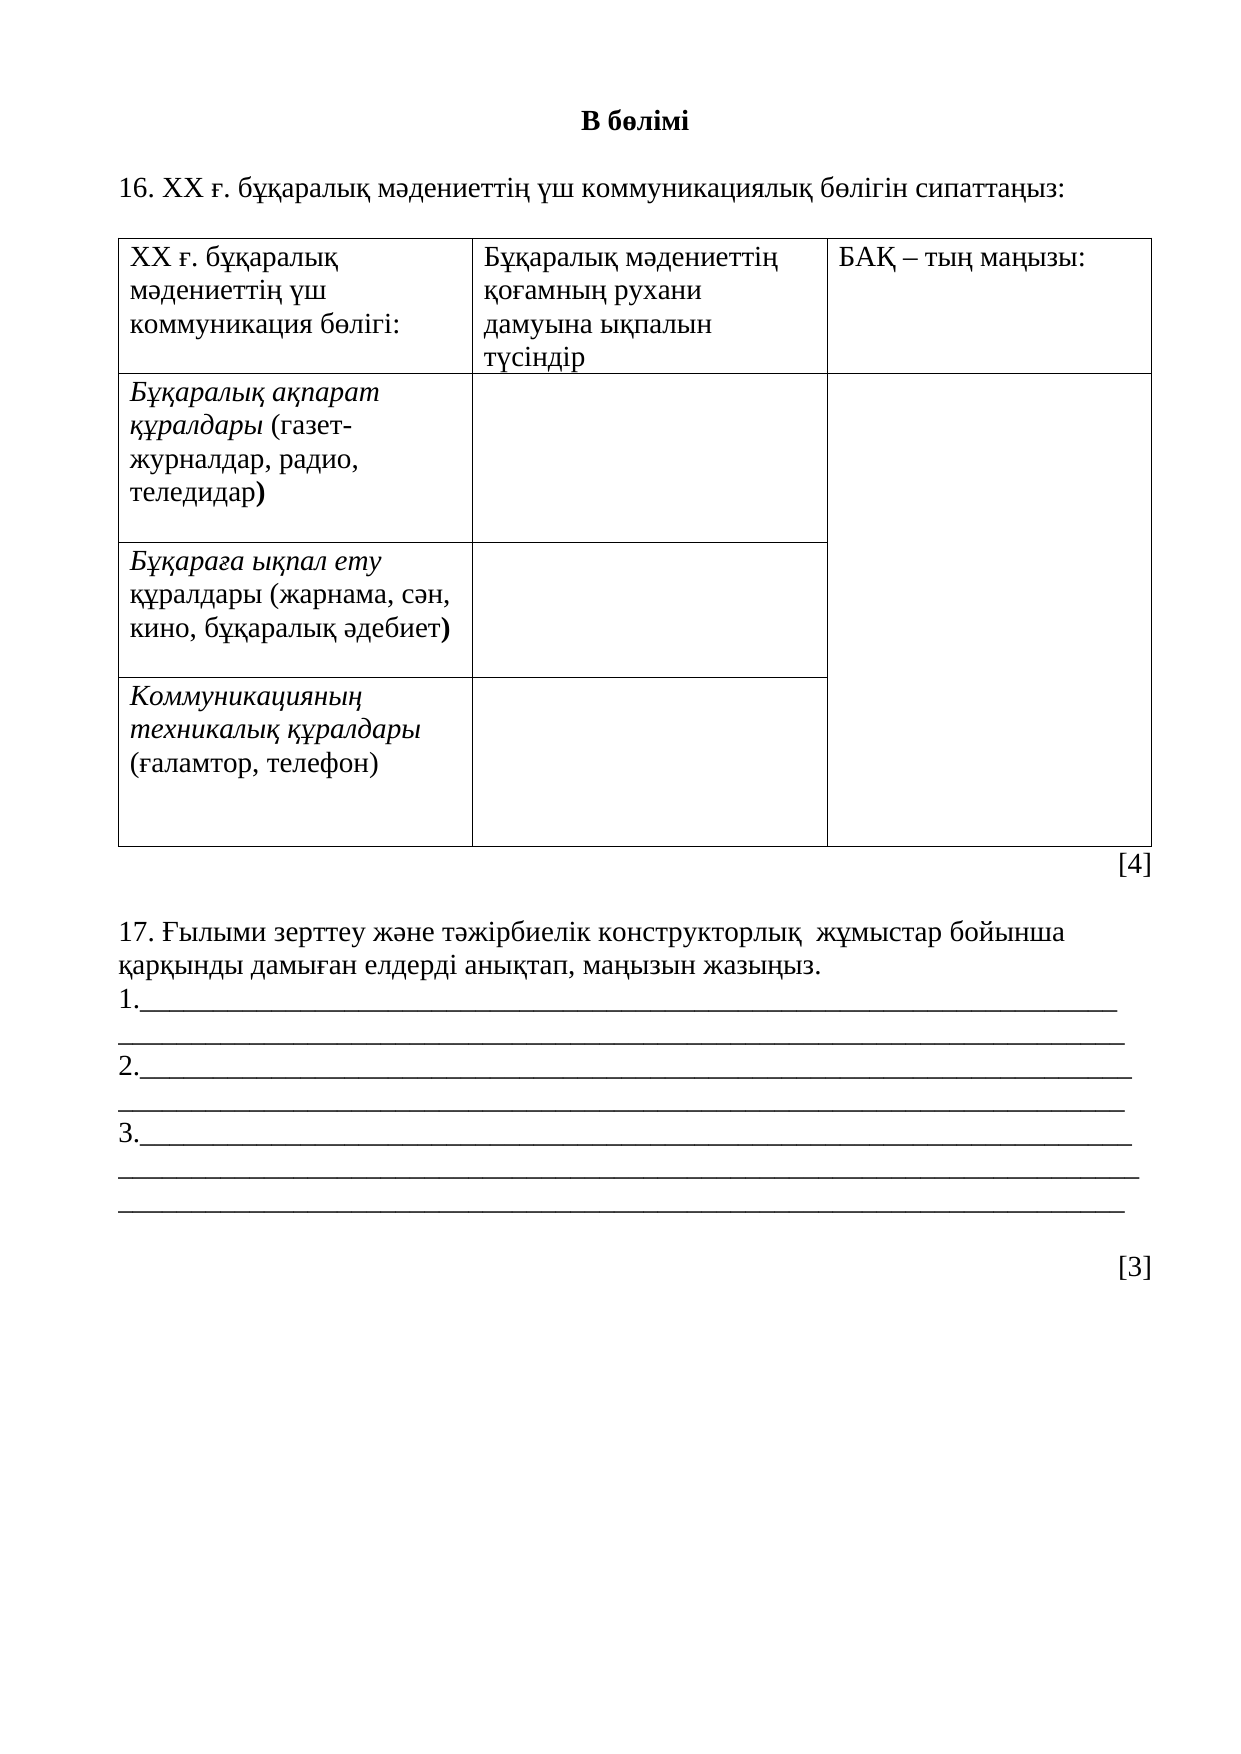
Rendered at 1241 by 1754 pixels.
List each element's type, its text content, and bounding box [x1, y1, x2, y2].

table_header XX ғ. бұқаралық мәдениеттің үш коммуникация бөлігі: [119, 239, 472, 373]
table_cell Бұқаралық ақпарат құралдары (газет-журналдар, радио, теледидар) [119, 374, 472, 542]
table_cell [828, 374, 1151, 846]
text 17. Ғылыми зерттеу және тәжірбиелік конструкторлық жұмыстар бойынша қарқынды дамыған елдерді анықтап, маңызын жазыңыз. [118, 914, 1152, 981]
text _____________________________________________________________________ [118, 1014, 1152, 1048]
text 2.____________________________________________________________________ [118, 1048, 1152, 1081]
text 1.___________________________________________________________________ [118, 981, 1152, 1014]
table_cell [473, 543, 827, 677]
text 3.____________________________________________________________________ [118, 1115, 1152, 1148]
text ___________________________________________________________________________________________________________________________________________ [118, 1148, 1152, 1216]
table_header Бұқаралық мәдениеттің қоғамның рухани дамуына ықпалын түсіндір [473, 239, 827, 373]
text 16. XX ғ. бұқаралық мәдениеттің үш коммуникациялық бөлігін сипаттаңыз: [118, 171, 1152, 204]
text [3] [118, 1249, 1152, 1283]
table_cell Бұқараға ықпал ету құралдары (жарнама, сән, кино, бұқаралық әдебиет) [119, 543, 472, 677]
table_cell Коммуникацияның техникалық құралдары (ғаламтор, телефон) [119, 678, 472, 846]
table_cell [473, 374, 827, 542]
text В бөлімі [118, 103, 1152, 137]
table_header БАҚ – тың маңызы: [828, 239, 1151, 373]
text [4] [118, 847, 1152, 880]
table_cell [473, 678, 827, 846]
text _____________________________________________________________________ [118, 1081, 1152, 1115]
